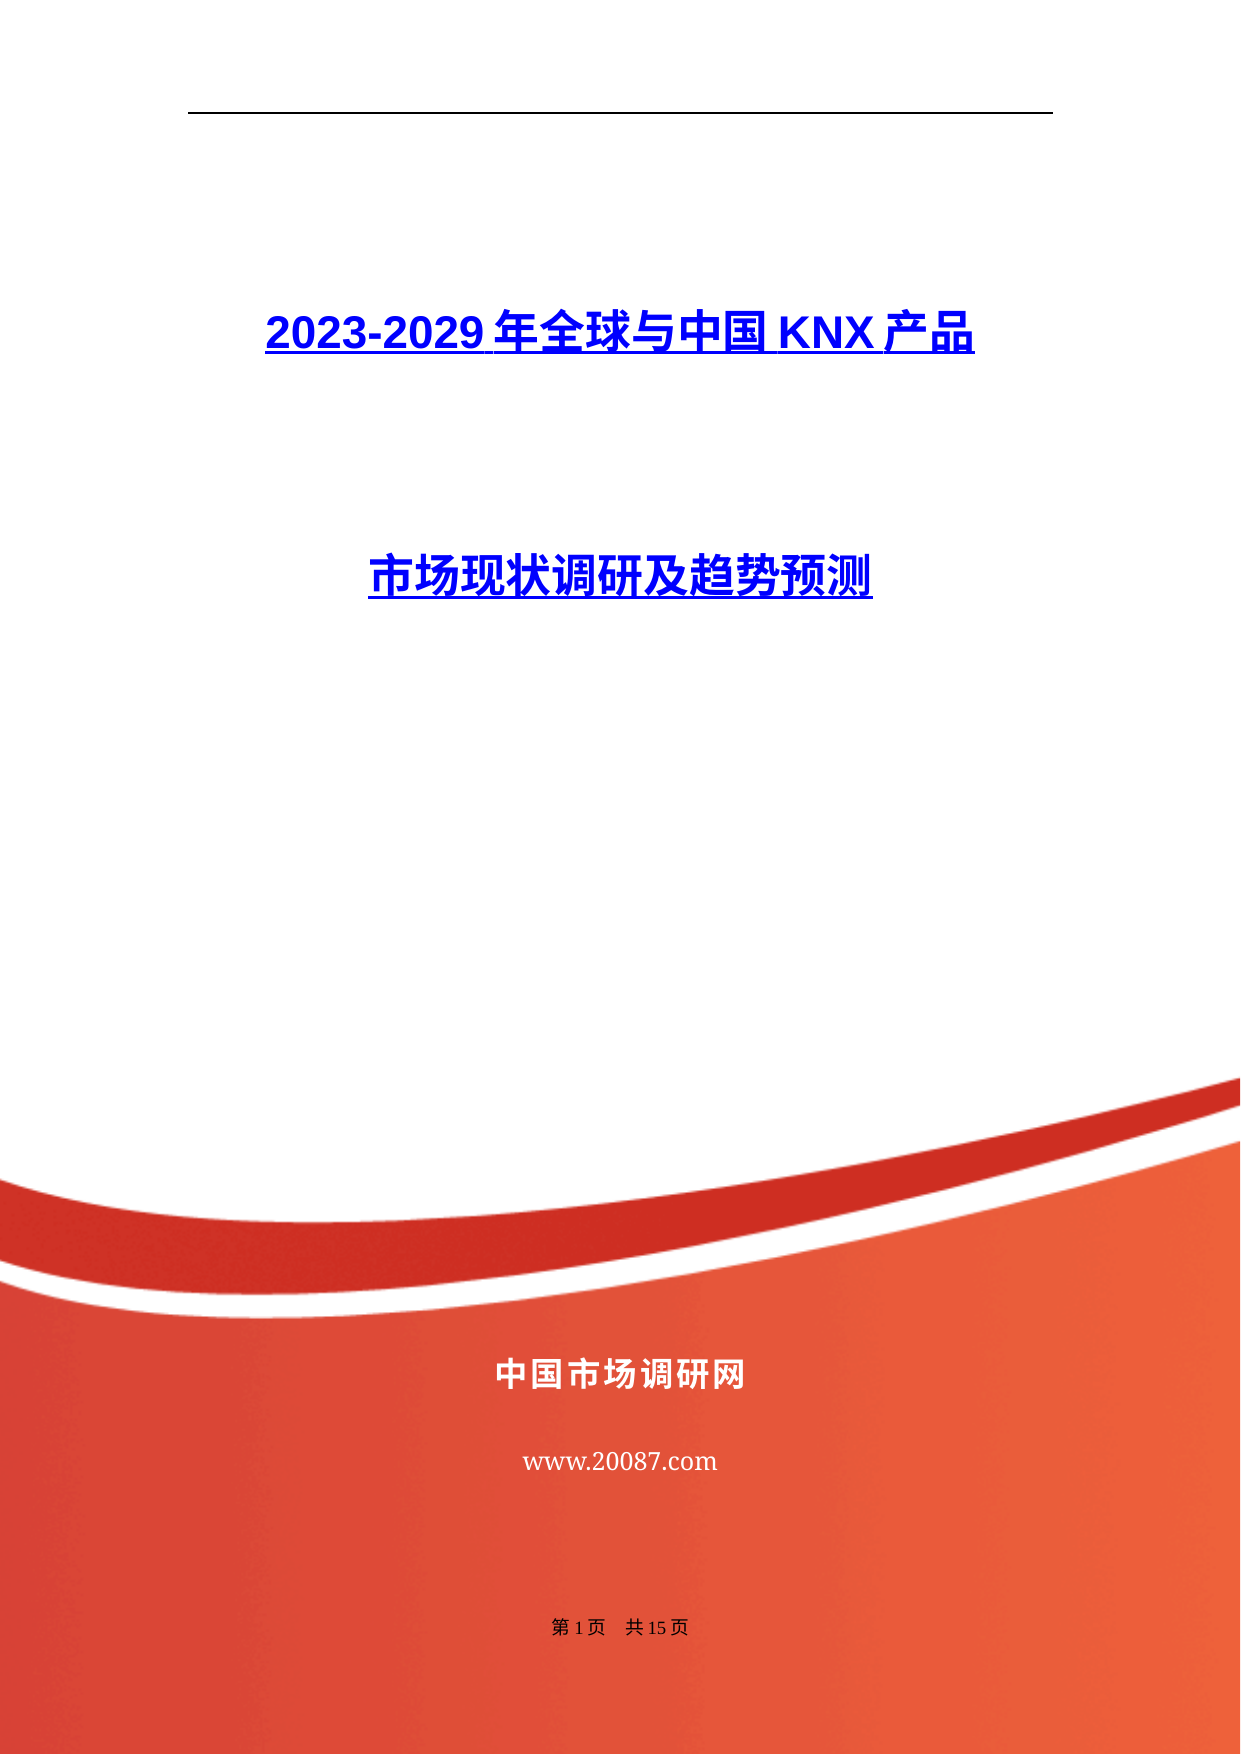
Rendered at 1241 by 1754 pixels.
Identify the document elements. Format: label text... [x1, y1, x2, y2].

text www.20087.com [187, 1428, 1053, 1493]
subtitle 中国市场调研网 [187, 1339, 1053, 1404]
table_header 2023-2029年全球与中国KNX产品市场现状调研及趋势预测 [188, 207, 1053, 773]
picture [0, 1006, 1241, 1754]
